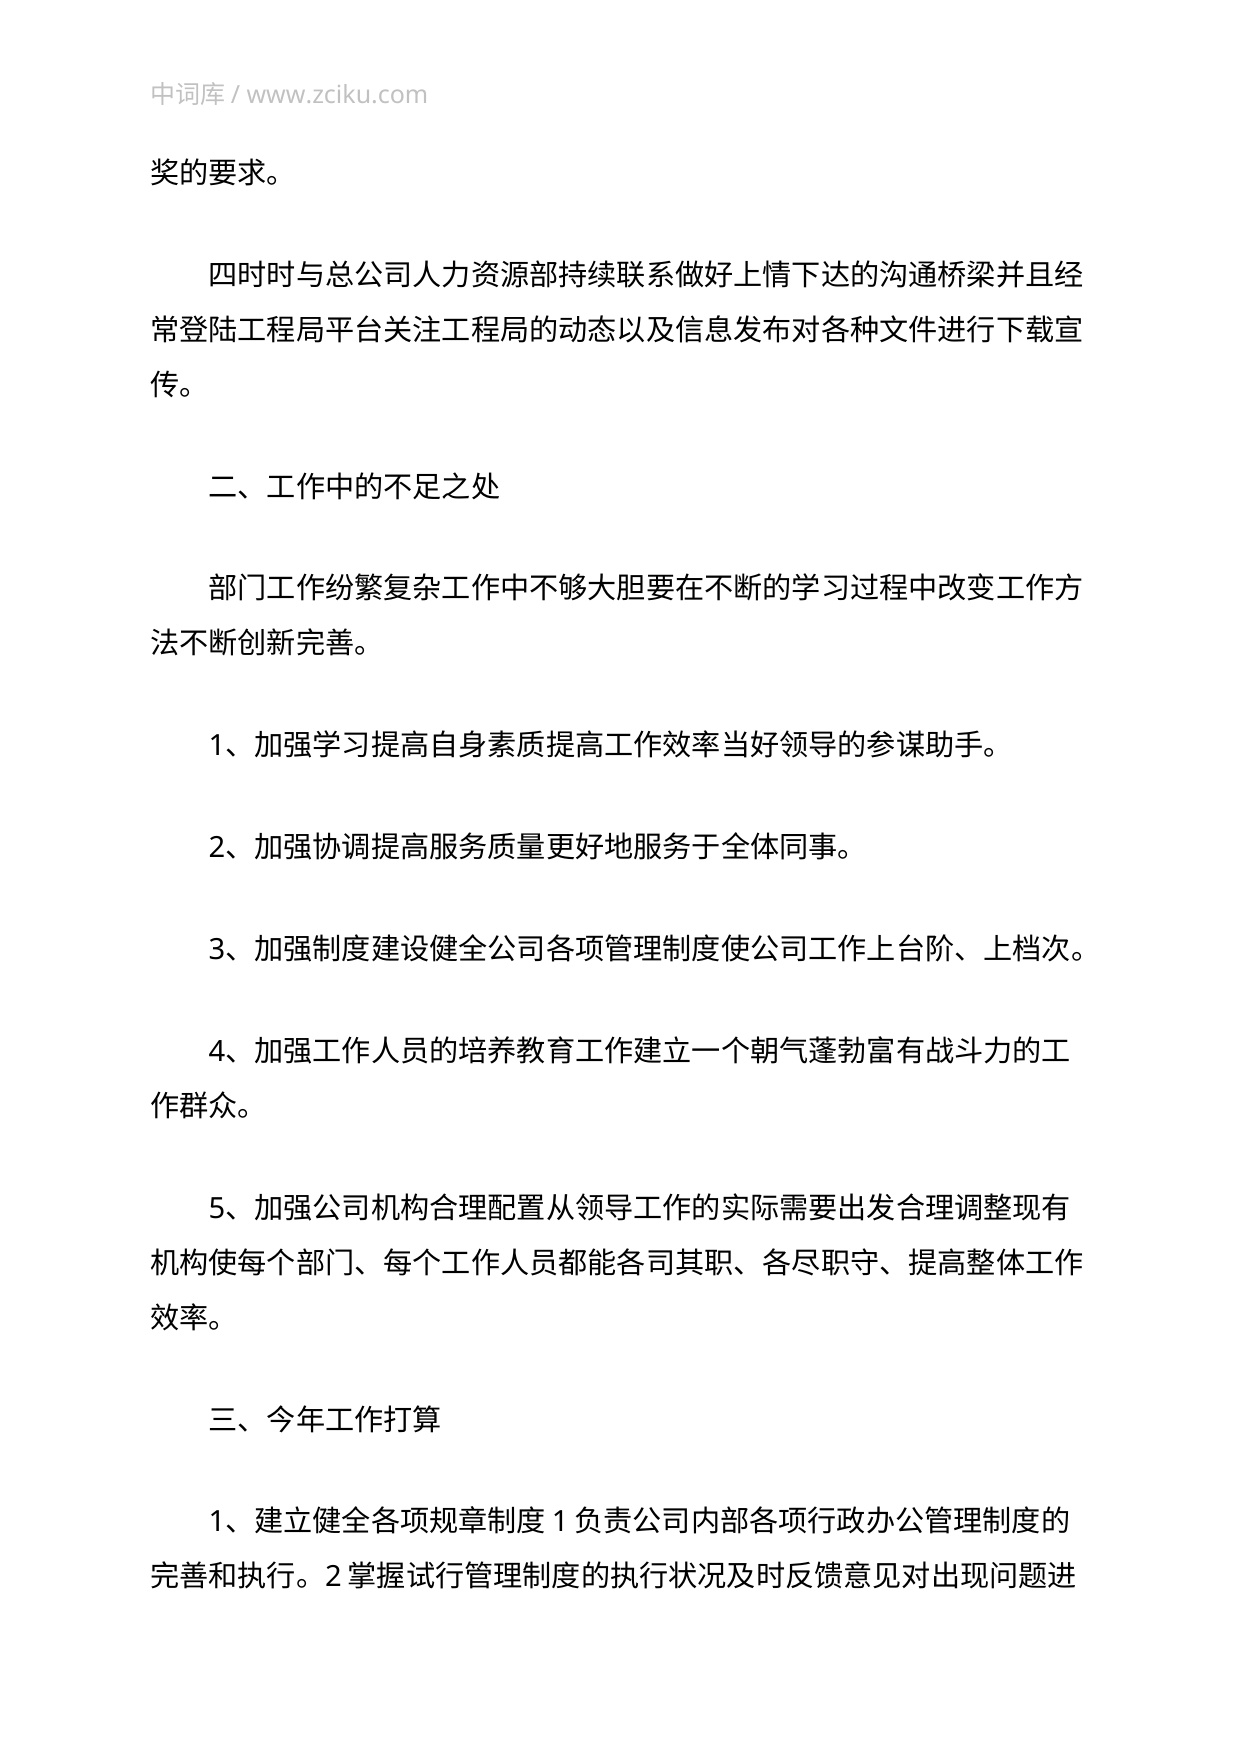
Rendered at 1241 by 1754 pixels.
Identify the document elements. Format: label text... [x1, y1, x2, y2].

text 3、加强制度建设健全公司各项管理制度使公司工作上台阶、上档次。 [150, 926, 1090, 968]
text 三、今年工作打算 [150, 1396, 1090, 1438]
text 部门工作纷繁复杂工作中不够大胆要在不断的学习过程中改变工作方法不断创新完善。 [150, 565, 1090, 662]
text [150, 150, 1090, 192]
text 1、加强学习提高自身素质提高工作效率当好领导的参谋助手。 [150, 722, 1090, 764]
text 四时时与总公司人力资源部持续联系做好上情下达的沟通桥梁并且经常登陆工程局平台关注工程局的动态以及信息发布对各种文件进行下载宣传。 [150, 252, 1090, 404]
text 二、工作中的不足之处 [150, 463, 1090, 506]
text 2、加强协调提高服务质量更好地服务于全体同事。 [150, 824, 1090, 866]
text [150, 1498, 1090, 1595]
text 5、加强公司机构合理配置从领导工作的实际需要出发合理调整现有机构使每个部门、每个工作人员都能各司其职、各尽职守、提高整体工作效率。 [150, 1184, 1090, 1337]
text 4、加强工作人员的培养教育工作建立一个朝气蓬勃富有战斗力的工作群众。 [150, 1028, 1090, 1125]
